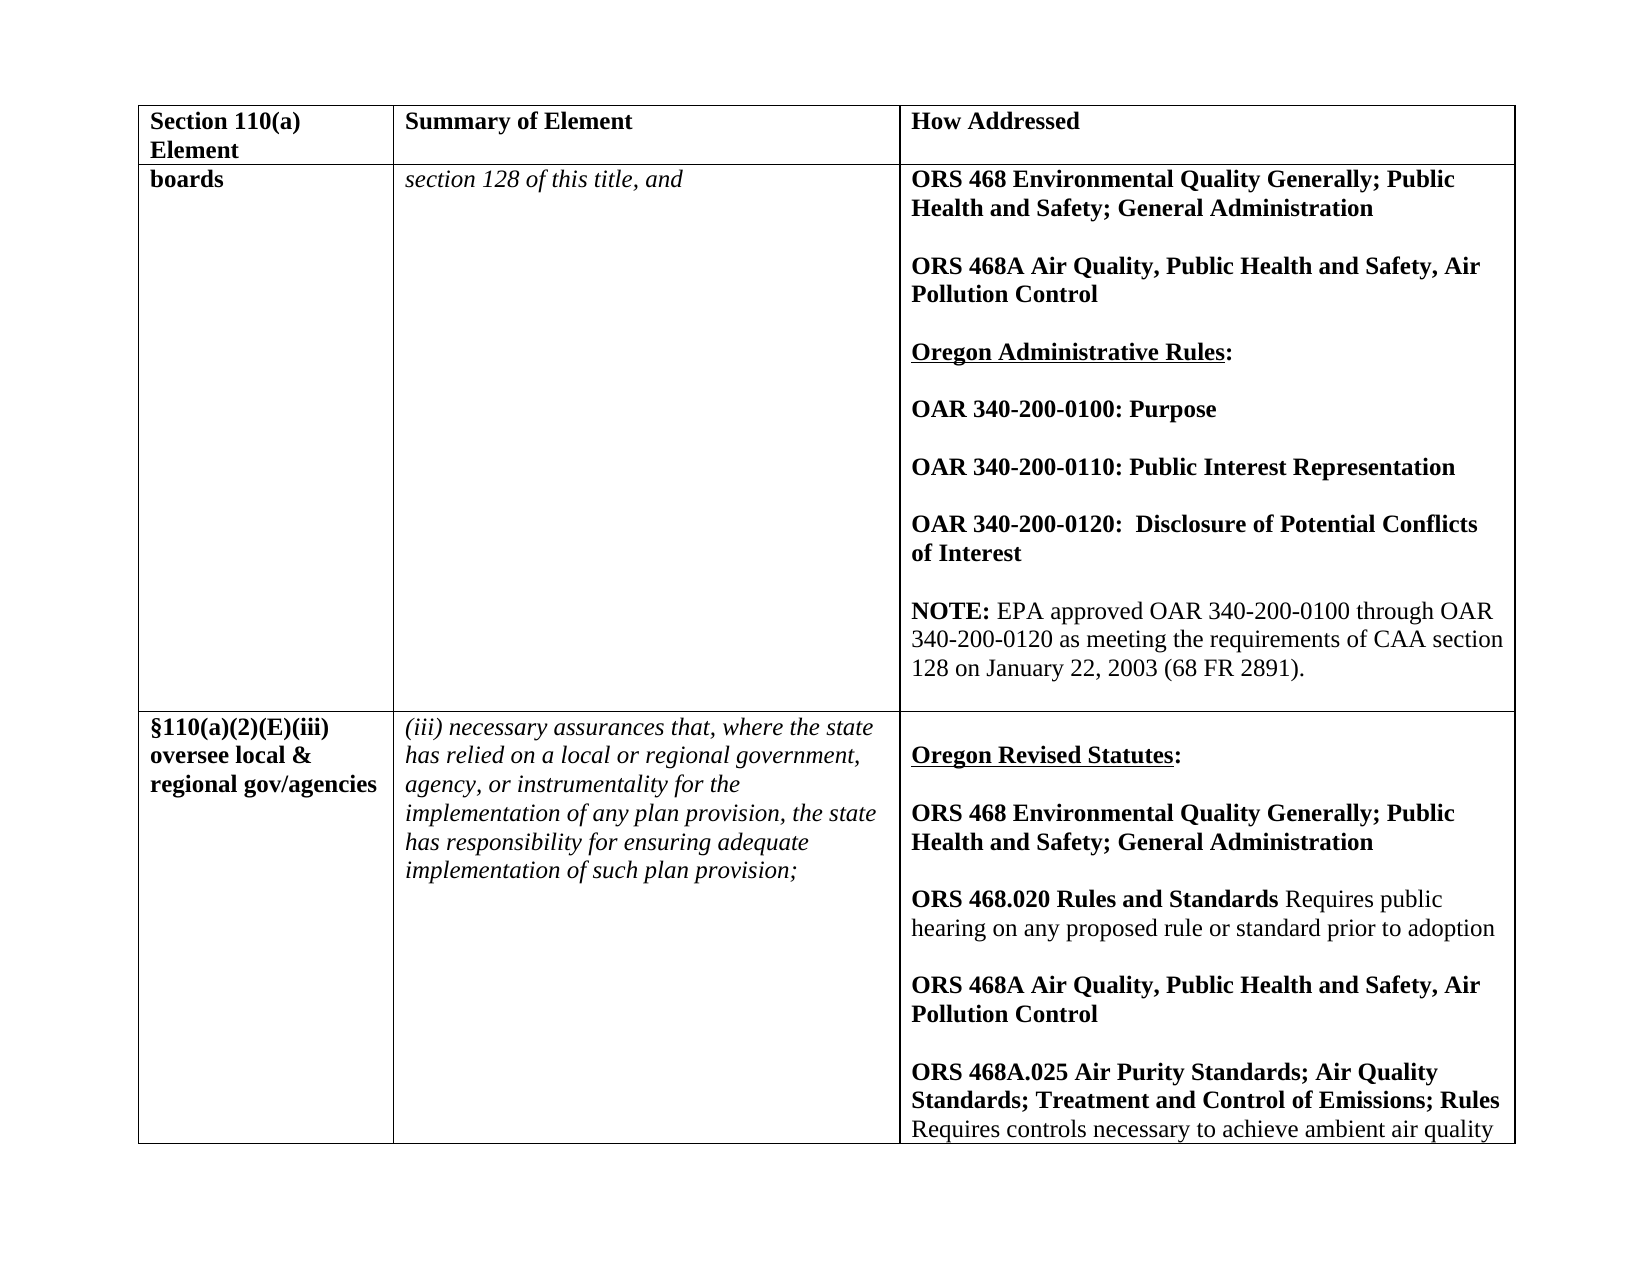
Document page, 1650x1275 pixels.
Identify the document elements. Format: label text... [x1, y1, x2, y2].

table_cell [139, 712, 393, 1143]
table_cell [139, 165, 393, 711]
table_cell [394, 165, 899, 711]
table_header Section 110(a) Element [139, 106, 393, 163]
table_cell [394, 712, 899, 1143]
table_header Summary of Element [394, 106, 899, 163]
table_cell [901, 165, 1514, 711]
table_header How Addressed [901, 106, 1514, 163]
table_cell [901, 712, 1514, 1143]
